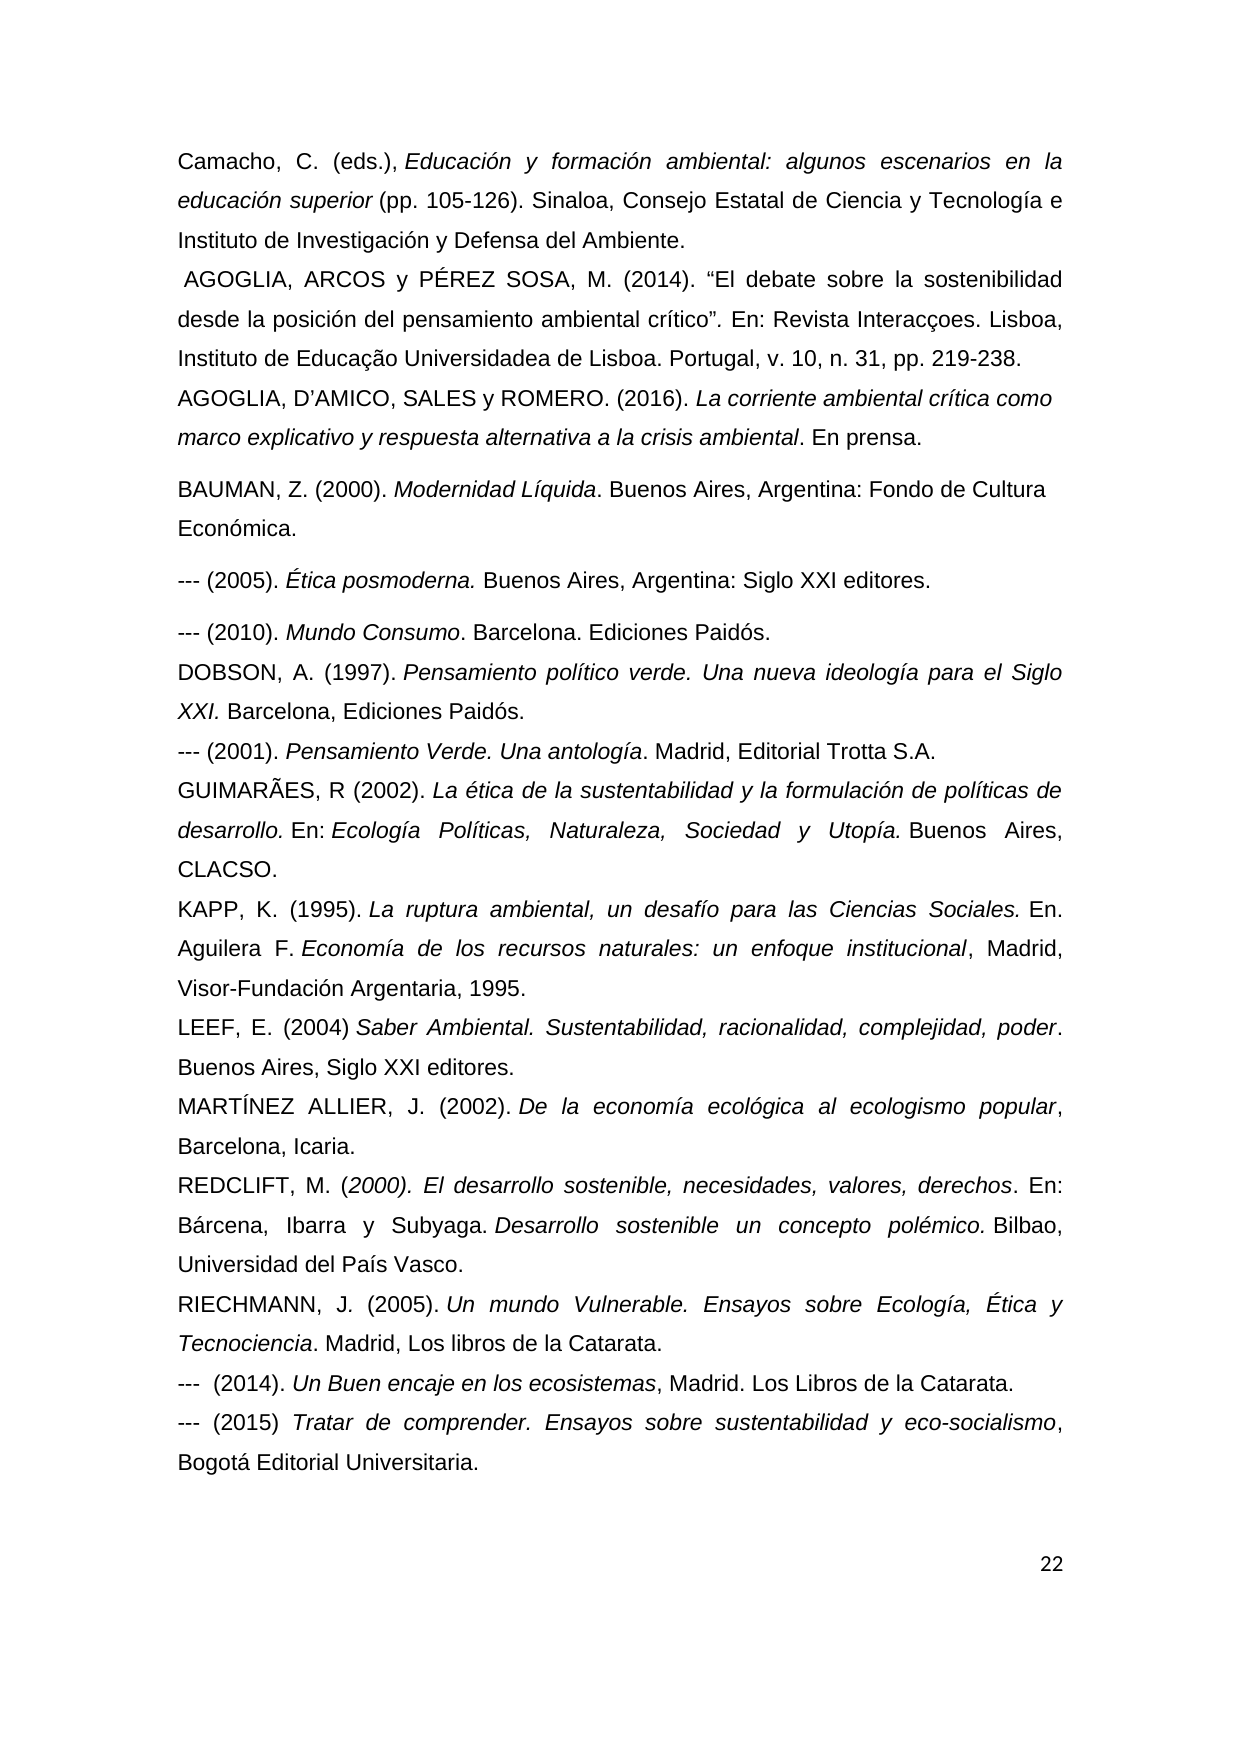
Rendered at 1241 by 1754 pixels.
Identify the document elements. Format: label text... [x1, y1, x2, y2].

text AGOGLIA, D’AMICO, SALES y ROMERO. (2016). La corriente ambiental crítica como marco explicativo y respuesta alternativa a la crisis ambiental. En prensa. [177, 384, 1063, 450]
text KAPP, K. (1995). La ruptura ambiental, un desafío para las Ciencias Sociales. En. Aguilera F. Economía de los recursos naturales: un enfoque institucional, Madrid, Visor-Fundación Argentaria, 1995. [177, 896, 1063, 1001]
text AGOGLIA, ARCOS y PÉREZ SOSA, M. (2014). “El debate sobre la sostenibilidad desde la posición del pensamiento ambiental crítico”. En: Revista Interacçoes. Lisboa, Instituto de Educação Universidadea de Lisboa. Portugal, v. 10, n. 31, pp. 219-238. [177, 266, 1063, 371]
text --- (2015) Tratar de comprender. Ensayos sobre sustentabilidad y eco-socialismo, Bogotá Editorial Universitaria. [177, 1409, 1063, 1475]
text BAUMAN, Z. (2000). Modernidad Líquida. Buenos Aires, Argentina: Fondo de Cultura Económica. [177, 476, 1063, 542]
text --- (2014). Un Buen encaje en los ecosistemas, Madrid. Los Libros de la Catarata. [177, 1369, 1063, 1396]
text REDCLIFT, M. (2000). El desarrollo sostenible, necesidades, valores, derechos. En: Bárcena, Ibarra y Subyaga. Desarrollo sostenible un concepto polémico. Bilbao, Universidad del País Vasco. [177, 1172, 1063, 1277]
text --- (2010). Mundo Consumo. Barcelona. Ediciones Paidós. [177, 619, 1063, 646]
text GUIMARÃES, R (2002). La ética de la sustentabilidad y la formulación de políticas de desarrollo. En: Ecología Políticas, Naturaleza, Sociedad y Utopía. Buenos Aires, CLACSO. [177, 777, 1063, 883]
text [177, 148, 1063, 253]
text DOBSON, A. (1997). Pensamiento político verde. Una nueva ideología para el Siglo XXI. Barcelona, Ediciones Paidós. [177, 659, 1063, 725]
text MARTÍNEZ ALLIER, J. (2002). De la economía ecológica al ecologismo popular, Barcelona, Icaria. [177, 1093, 1063, 1159]
text LEEF, E. (2004) Saber Ambiental. Sustentabilidad, racionalidad, complejidad, poder. Buenos Aires, Siglo XXI editores. [177, 1014, 1063, 1080]
text --- (2001). Pensamiento Verde. Una antología. Madrid, Editorial Trotta S.A. [177, 738, 1063, 764]
text RIECHMANN, J. (2005). Un mundo Vulnerable. Ensayos sobre Ecología, Ética y Tecnociencia. Madrid, Los libros de la Catarata. [177, 1291, 1063, 1356]
text --- (2005). Ética posmoderna. Buenos Aires, Argentina: Siglo XXI editores. [177, 567, 1063, 594]
